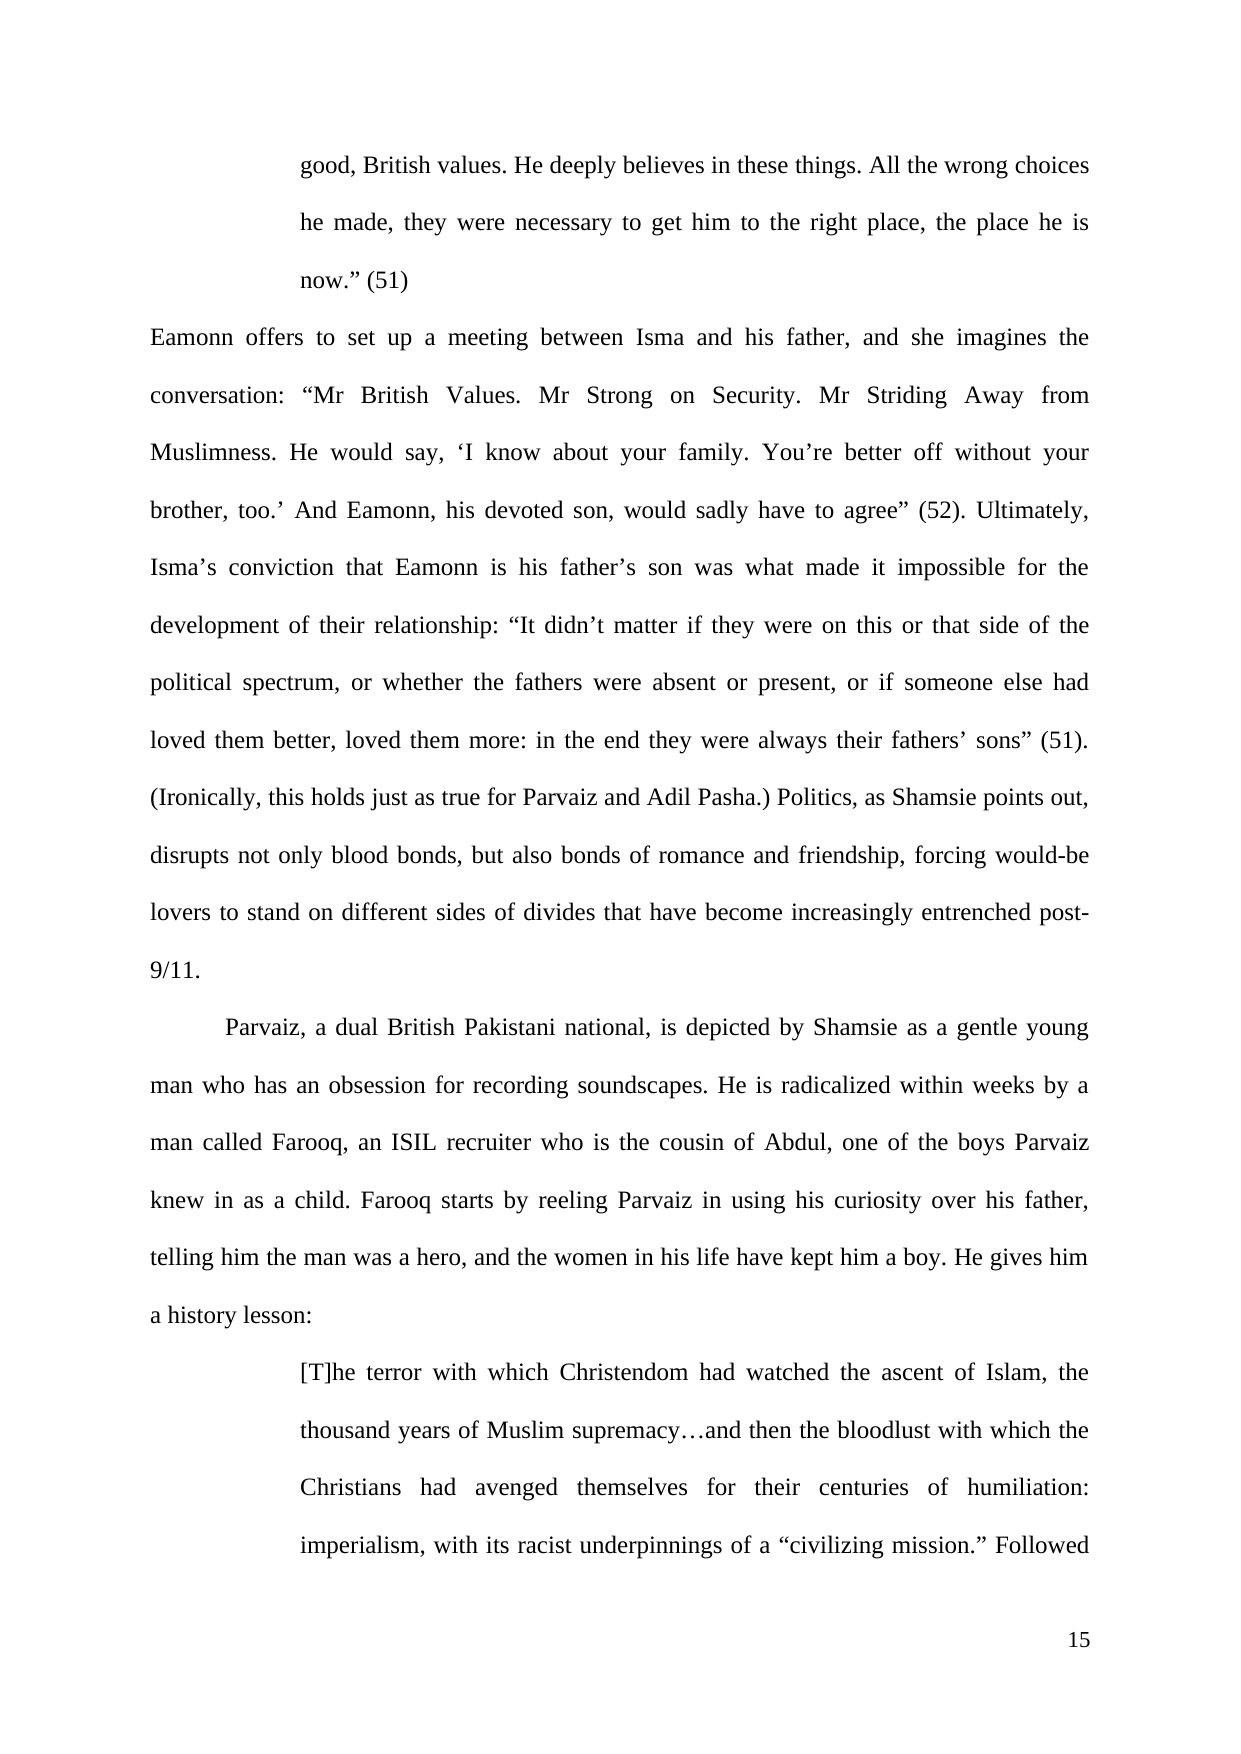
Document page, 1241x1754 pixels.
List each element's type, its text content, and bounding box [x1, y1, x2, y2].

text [300, 1357, 1090, 1559]
text Eamonn offers to set up a meeting between Isma and his father, and she imagines the conversation: “Mr British Values. Mr Strong on Security. Mr Striding Away from Muslimness. He would say, ‘I know about your family. You’re better off without your brother, too.’ And Eamonn, his devoted son, would sadly have to agree” (52). Ultimately, Isma’s conviction that Eamonn is his father’s son was what made it impossible for the development of their relationship: “It didn’t matter if they were on this or that side of the political spectrum, or whether the fathers were absent or present, or if someone else had loved them better, loved them more: in the end they were always their fathers’ sons” (51). (Ironically, this holds just as true for Parvaiz and Adil Pasha.) Politics, as Shamsie points out, disrupts not only blood bonds, but also bonds of romance and friendship, forcing would-be lovers to stand on different sides of divides that have become increasingly entrenched post-9/11. [150, 322, 1090, 984]
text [300, 150, 1090, 294]
text Parvaiz, a dual British Pakistani national, is depicted by Shamsie as a gentle young man who has an obsession for recording soundscapes. He is radicalized within weeks by a man called Farooq, an ISIL recruiter who is the cousin of Abdul, one of the boys Parvaiz knew in as a child. Farooq starts by reeling Parvaiz in using his curiosity over his father, telling him the man was a hero, and the women in his life have kept him a boy. He gives him a history lesson: [150, 1012, 1090, 1329]
